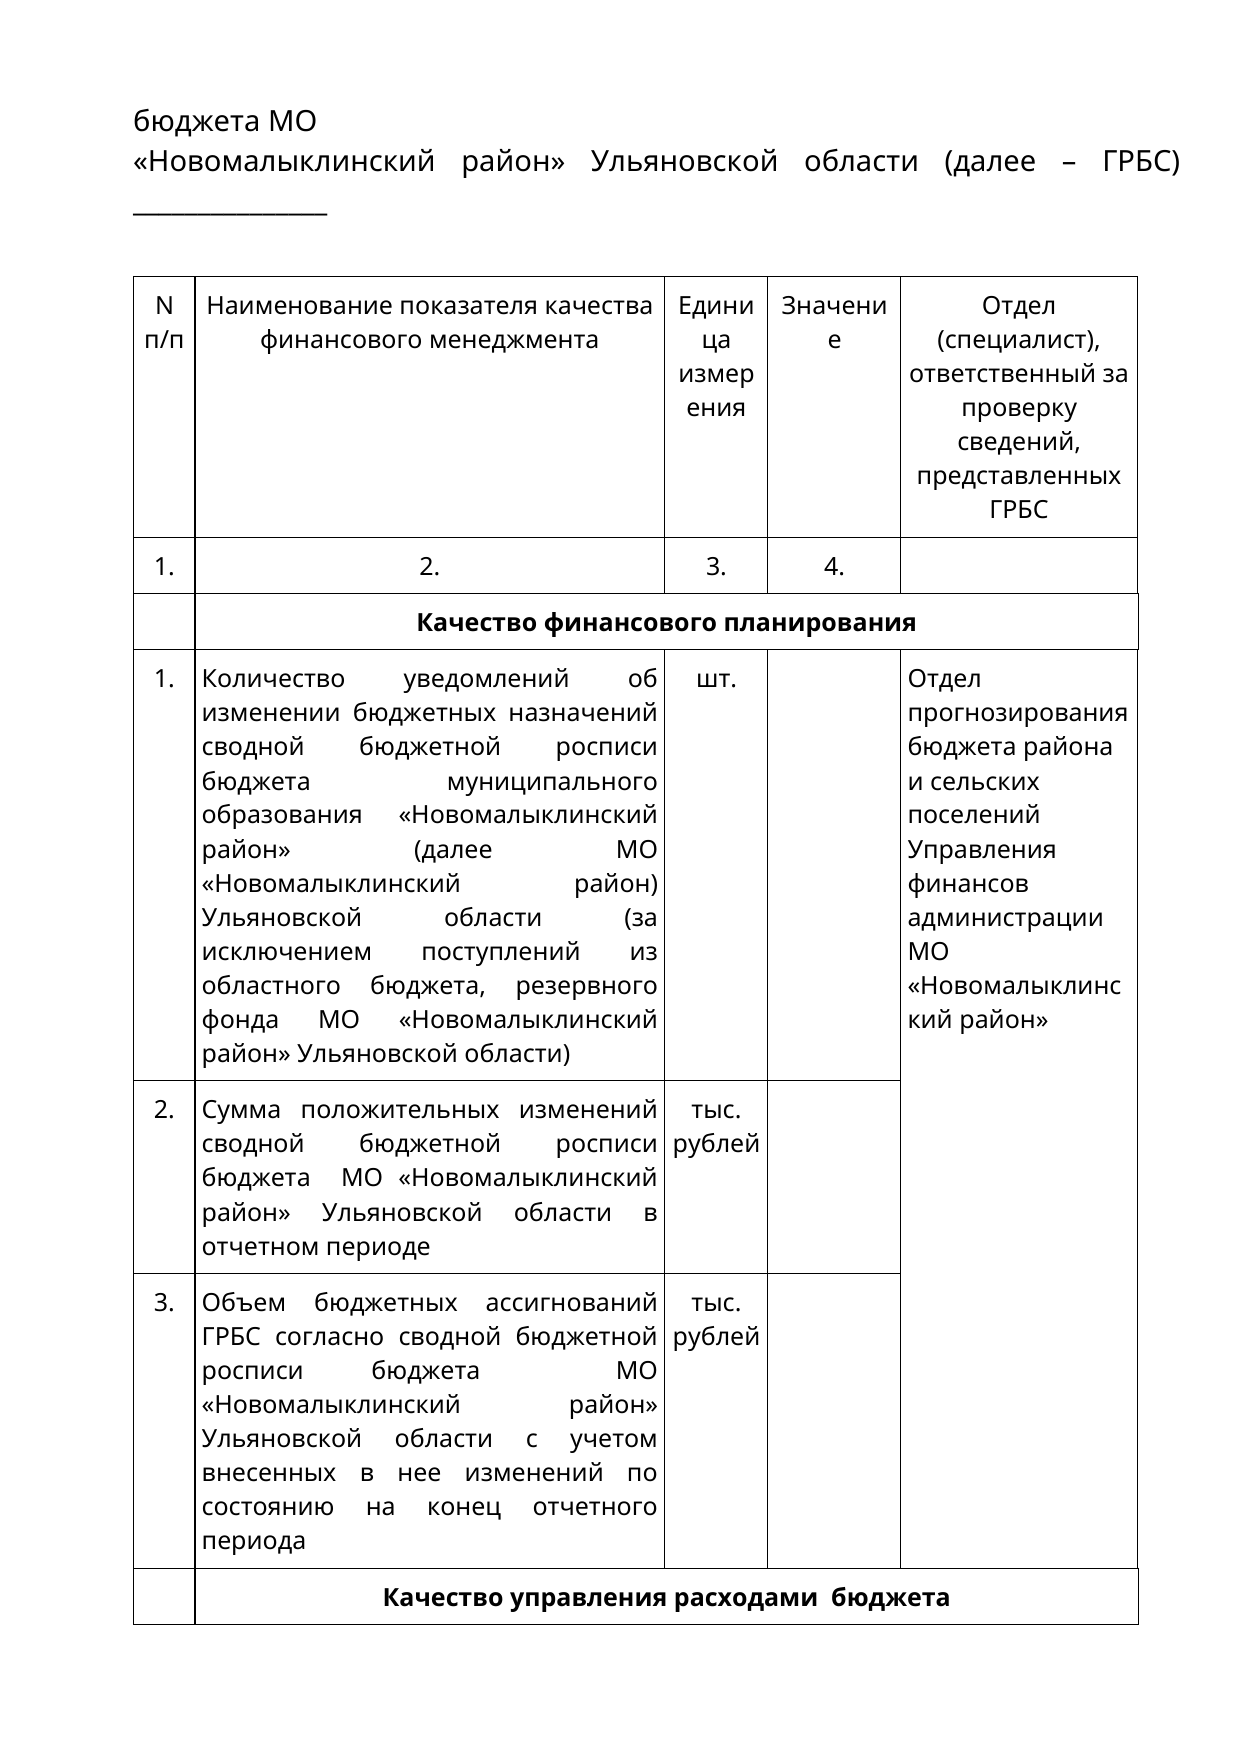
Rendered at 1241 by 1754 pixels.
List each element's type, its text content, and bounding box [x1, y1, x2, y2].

table_cell 3. [665, 538, 767, 593]
table_cell Сумма положительных изменений сводной бюджетной росписи бюджета МО «Новомалыклинский район» Ульяновской области в отчетном периоде [196, 1081, 664, 1273]
table_header Единица измерения [665, 277, 767, 537]
table_header Наименование показателя качества финансового менеджмента [196, 277, 664, 537]
table_cell тыс. рублей [665, 1274, 767, 1568]
table_cell Количество уведомлений об изменении бюджетных назначений сводной бюджетной росписи бюджета муниципального образования «Новомалыклинский район» (далее МО «Новомалыклинский район) Ульяновской области (за исключением поступлений из областного бюджета, резервного фонда МО «Новомалыклинский район» Ульяновской области) [196, 650, 664, 1080]
table_cell шт. [665, 650, 767, 1080]
table_header Значение [768, 277, 900, 537]
table_cell 2. [196, 538, 664, 593]
table_cell тыс. рублей [665, 1081, 767, 1273]
table_cell Качество финансового планирования [196, 594, 1138, 649]
table_cell 1. [134, 650, 194, 1080]
table_cell 2. [134, 1081, 194, 1273]
table_cell Качество управления расходами бюджета [196, 1569, 1138, 1624]
table_cell Объем бюджетных ассигнований ГРБС согласно сводной бюджетной росписи бюджета МО «Новомалыклинский район» Ульяновской области с учетом внесенных в нее изменений по состоянию на конец отчетного периода [196, 1274, 664, 1568]
text бюджета МО [133, 100, 1181, 140]
table_cell [768, 1274, 900, 1568]
table_header N п/п [134, 277, 194, 537]
table_cell [768, 1081, 900, 1273]
table_cell [768, 650, 900, 1080]
table_cell 1. [134, 538, 194, 593]
table_cell Отдел прогнозирования бюджета района и сельских поселений Управления финансов администрации МО «Новомалыклинский район» [901, 650, 1137, 1568]
table_cell [134, 594, 194, 649]
table_cell 3. [134, 1274, 194, 1568]
table_cell [134, 1569, 194, 1624]
table_header Отдел (специалист), ответственный за проверку сведений, представленных ГРБС [901, 277, 1137, 537]
table_cell [901, 538, 1137, 593]
text «Новомалыклинский район» Ульяновской области (далее – ГРБС) _______________ [133, 140, 1181, 219]
table_cell 4. [768, 538, 900, 593]
